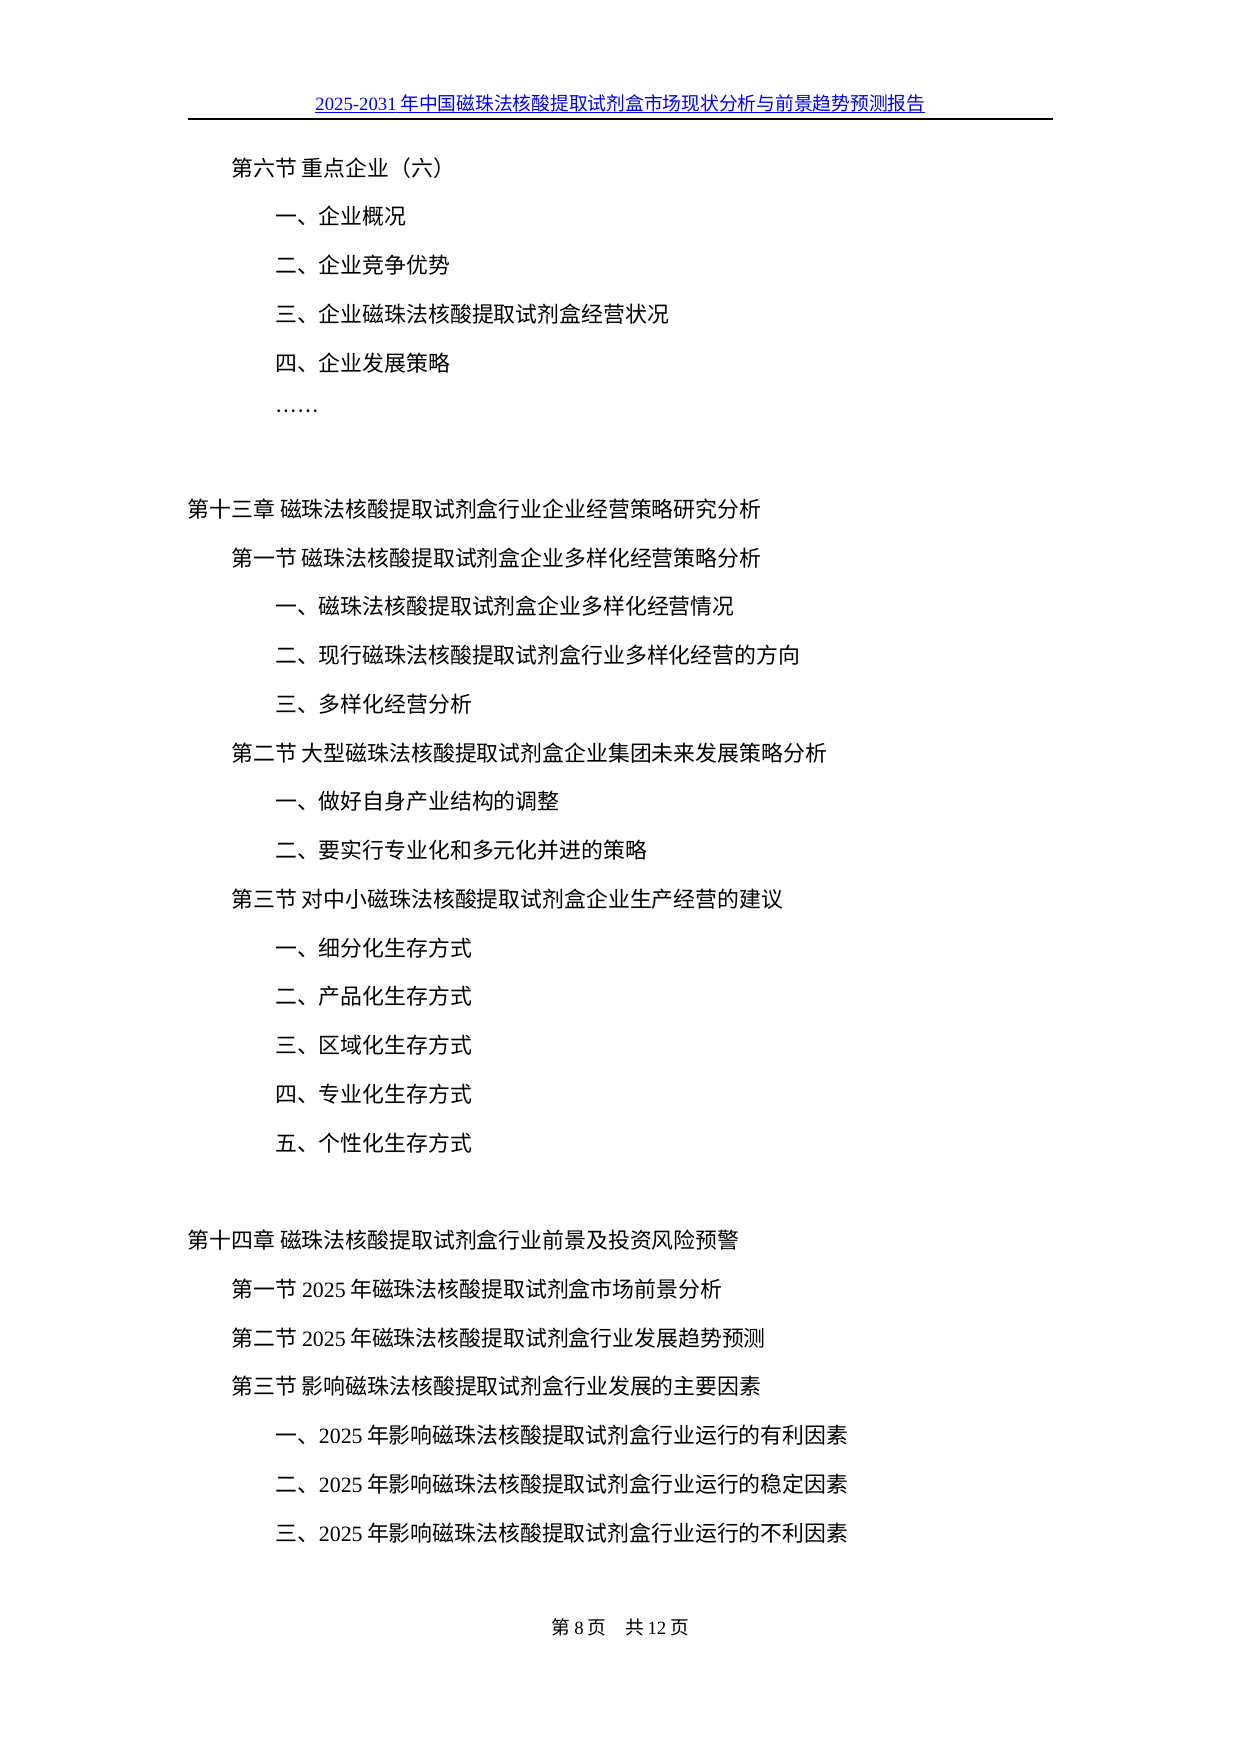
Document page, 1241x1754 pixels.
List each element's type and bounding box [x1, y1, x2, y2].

text [187, 150, 1053, 1548]
